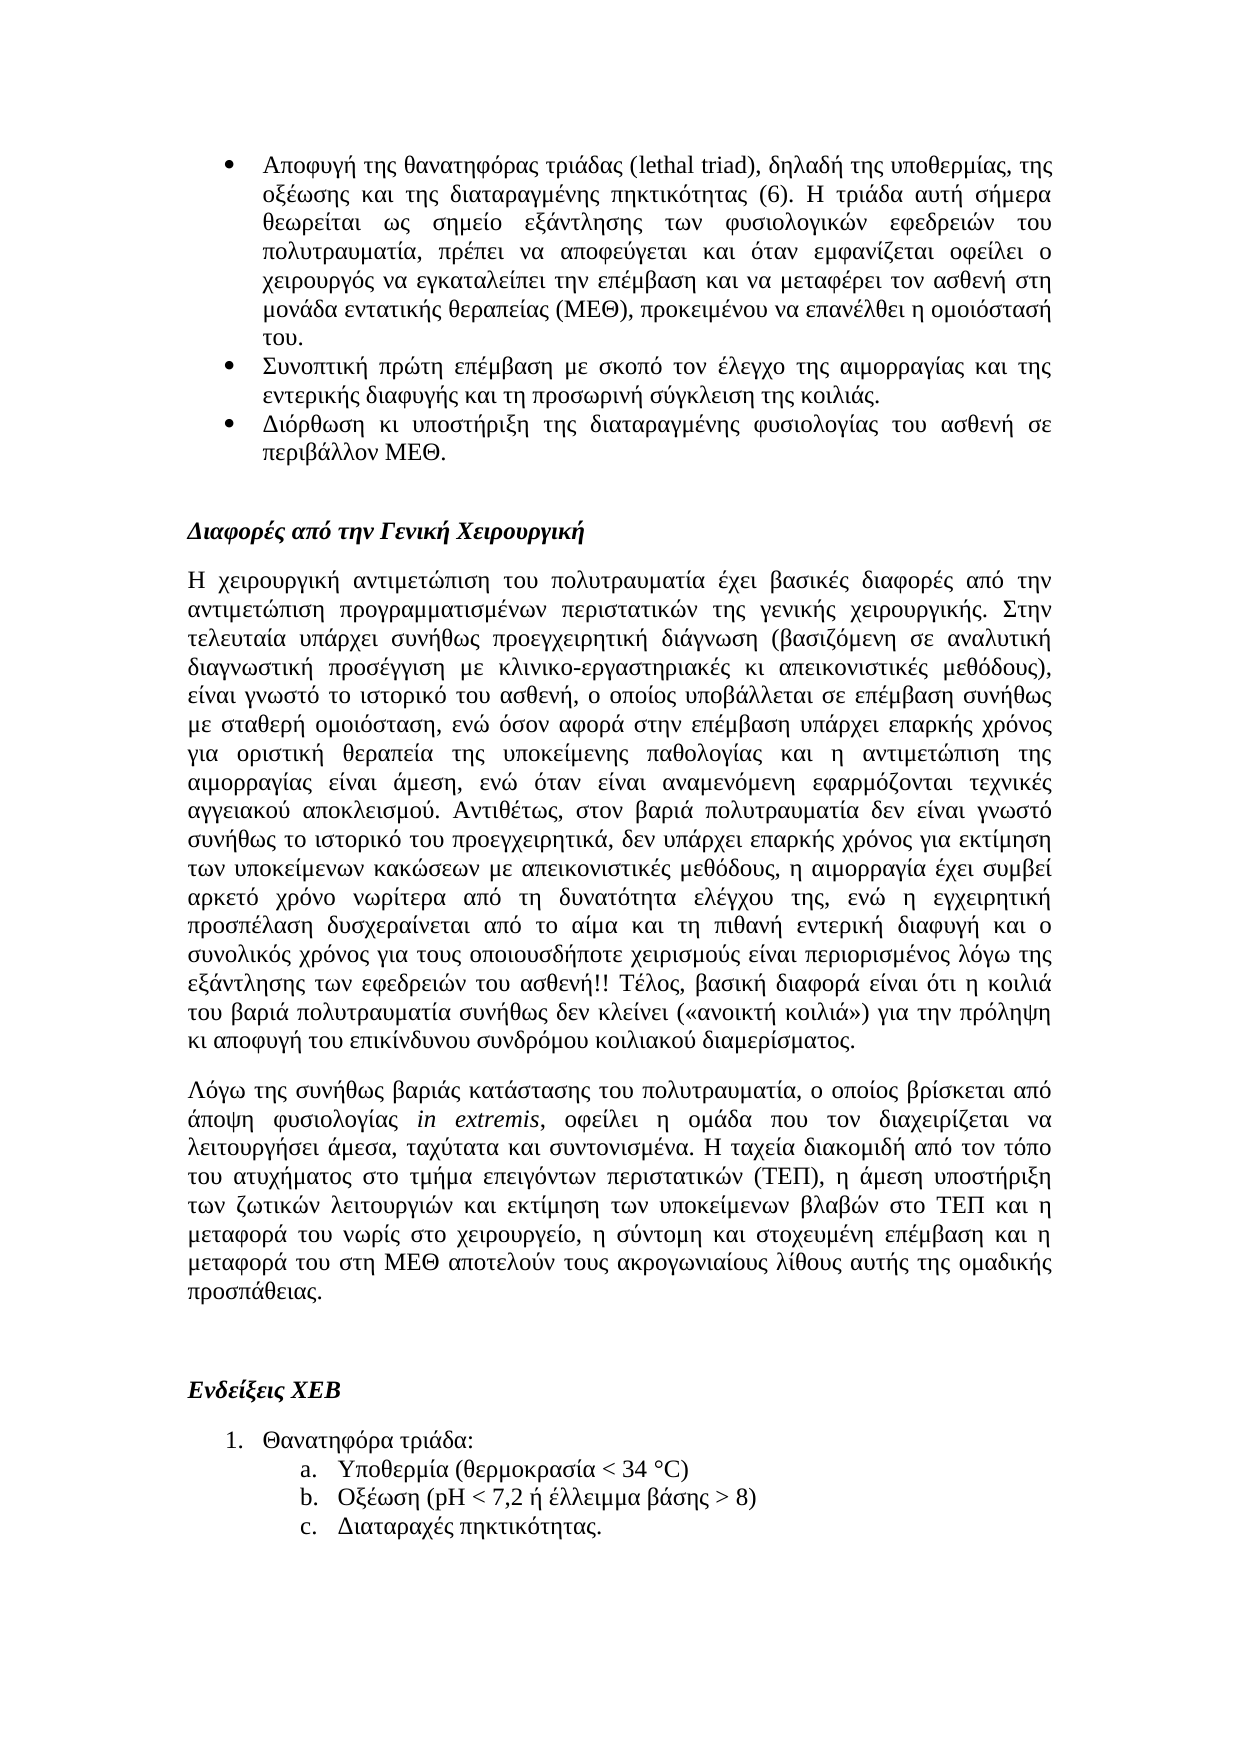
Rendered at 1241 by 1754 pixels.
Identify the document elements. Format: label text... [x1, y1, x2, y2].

list Αποφυγή της θανατηφόρας τριάδας (lethal triad), δηλαδή της υποθερμίας, της οξέωσης και της διαταραγμένης πηκτικότητας (6). Η τριάδα αυτή σήμερα θεωρείται ως σημείο εξάντλησης των φυσιολογικών εφεδρειών του πολυτραυματία, πρέπει να αποφεύγεται και όταν εμφανίζεται οφείλει ο χειρουργός να εγκαταλείπει την επέμβαση και να μεταφέρει τον ασθενή στη μονάδα εντατικής θεραπείας (ΜΕΘ), προκειμένου να επανέλθει η ομοιόστασή του. [225, 150, 1053, 351]
list Διαταραχές πηκτικότητας. [300, 1511, 1053, 1540]
text Ενδείξεις ΧΕΒ [187, 1375, 1053, 1404]
list Διόρθωση κι υποστήριξη της διαταραγμένης φυσιολογίας του ασθενή σε περιβάλλον ΜΕΘ. [225, 409, 1053, 466]
list Θανατηφόρα τριάδα: [225, 1425, 1053, 1454]
text Διαφορές από την Γενική Χειρουργική [187, 516, 1053, 544]
list Συνοπτική πρώτη επέμβαση με σκοπό τον έλεγχο της αιμορραγίας και της εντερικής διαφυγής και τη προσωρινή σύγκλειση της κοιλιάς. [225, 351, 1053, 409]
text Λόγω της συνήθως βαριάς κατάστασης του πολυτραυματία, ο οποίος βρίσκεται από άποψη φυσιολογίας in extremis, οφείλει η ομάδα που τον διαχειρίζεται να λειτουργήσει άμεσα, ταχύτατα και συντονισμένα. Η ταχεία διακομιδή από τον τόπο του ατυχήματος στο τμήμα επειγόντων περιστατικών (ΤΕΠ), η άμεση υποστήριξη των ζωτικών λειτουργιών και εκτίμηση των υποκείμενων βλαβών στο ΤΕΠ και η μεταφορά του νωρίς στο χειρουργείο, η σύντομη και στοχευμένη επέμβαση και η μεταφορά του στη ΜΕΘ αποτελούν τους ακρογωνιαίους λίθους αυτής της ομαδικής προσπάθειας. [187, 1075, 1053, 1305]
text Η χειρουργική αντιμετώπιση του πολυτραυματία έχει βασικές διαφορές από την αντιμετώπιση προγραμματισμένων περιστατικών της γενικής χειρουργικής. Στην τελευταία υπάρχει συνήθως προεγχειρητική διάγνωση (βασιζόμενη σε αναλυτική διαγνωστική προσέγγιση με κλινικο-εργαστηριακές κι απεικονιστικές μεθόδους), είναι γνωστό το ιστορικό του ασθενή, ο οποίος υποβάλλεται σε επέμβαση συνήθως με σταθερή ομοιόσταση, ενώ όσον αφορά στην επέμβαση υπάρχει επαρκής χρόνος για οριστική θεραπεία της υποκείμενης παθολογίας και η αντιμετώπιση της αιμορραγίας είναι άμεση, ενώ όταν είναι αναμενόμενη εφαρμόζονται τεχνικές αγγειακού αποκλεισμού. Αντιθέτως, στον βαριά πολυτραυματία δεν είναι γνωστό συνήθως το ιστορικό του προεγχειρητικά, δεν υπάρχει επαρκής χρόνος για εκτίμηση των υποκείμενων κακώσεων με απεικονιστικές μεθόδους, η αιμορραγία έχει συμβεί αρκετό χρόνο νωρίτερα από τη δυνατότητα ελέγχου της, ενώ η εγχειρητική προσπέλαση δυσχεραίνεται από το αίμα και τη πιθανή εντερική διαφυγή και ο συνολικός χρόνος για τους οποιουσδήποτε χειρισμούς είναι περιορισμένος λόγω της εξάντλησης των εφεδρειών του ασθενή!! Τέλος, βασική διαφορά είναι ότι η κοιλιά του βαριά πολυτραυματία συνήθως δεν κλείνει («ανοικτή κοιλιά») για την πρόληψη κι αποφυγή του επικίνδυνου συνδρόμου κοιλιακού διαμερίσματος. [187, 565, 1053, 1054]
list Οξέωση (pH < 7,2 ή έλλειμμα βάσης > 8) [300, 1482, 1053, 1511]
list Υποθερμία (θερμοκρασία < 34 °C) [300, 1454, 1053, 1482]
